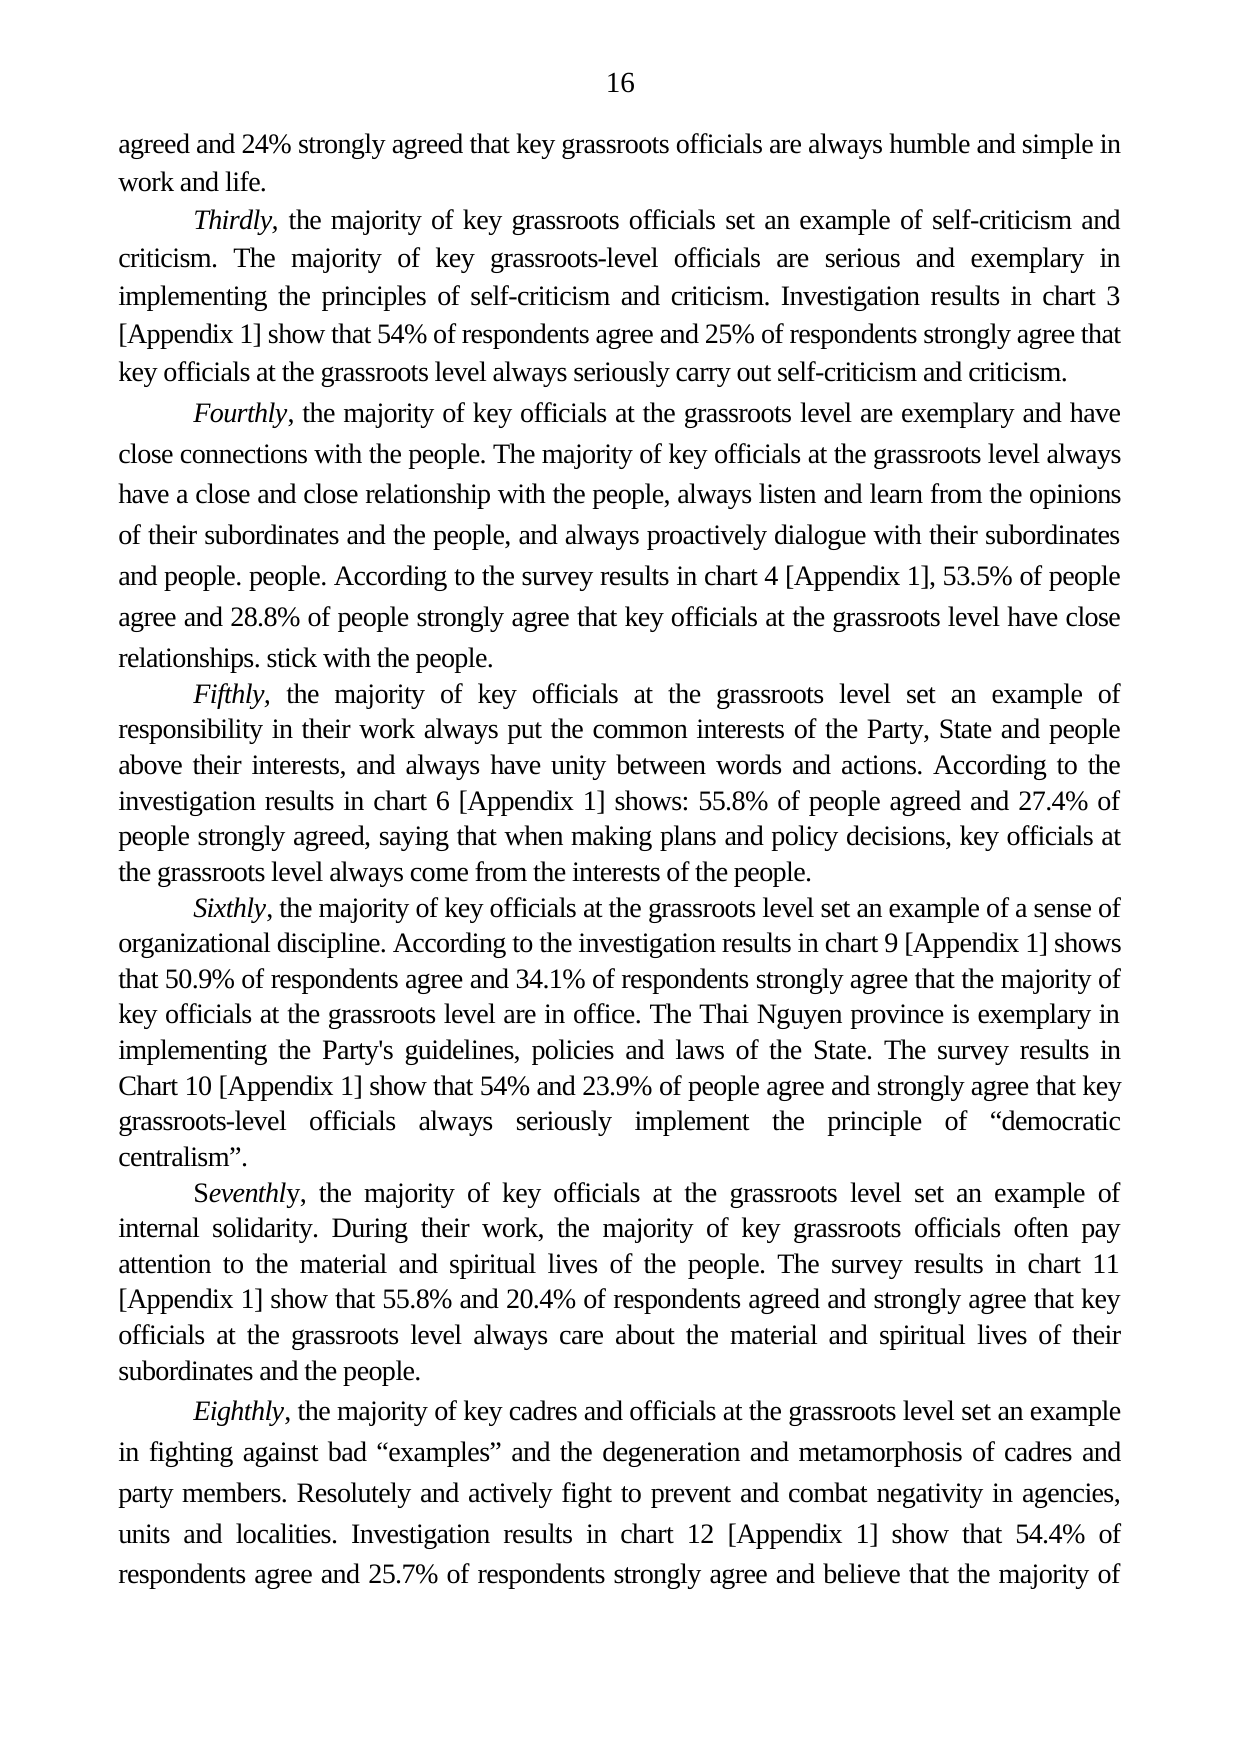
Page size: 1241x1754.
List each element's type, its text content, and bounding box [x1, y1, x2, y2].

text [118, 1389, 1122, 1590]
text Fourthly, the majority of key officials at the grassroots level are exemplary and have close connections with the people. The majority of key officials at the grassroots level always have a close and close relationship with the people, always listen and learn from the opinions of their subordinates and the people, and always proactively dialogue with their subordinates and people. people. According to the survey results in chart 4 [Appendix 1], 53.5% of people agree and 28.8% of people strongly agree that key officials at the grassroots level have close relationships. stick with the people. [118, 391, 1122, 673]
text Fifthly, the majority of key officials at the grassroots level set an example of responsibility in their work always put the common interests of the Party, State and people above their interests, and always have unity between words and actions. According to the investigation results in chart 6 [Appendix 1] shows: 55.8% of people agreed and 27.4% of people strongly agreed, saying that when making plans and policy decisions, key officials at the grassroots level always come from the interests of the people. [118, 677, 1122, 887]
text Sixthly, the majority of key officials at the grassroots level set an example of a sense of organizational discipline. According to the investigation results in chart 9 [Appendix 1] shows that 50.9% of respondents agree and 34.1% of respondents strongly agree that the majority of key officials at the grassroots level are in office. The Thai Nguyen province is exemplary in implementing the Party's guidelines, policies and laws of the State. The survey results in Chart 10 [Appendix 1] show that 54% and 23.9% of people agree and strongly agree that key grassroots-level officials always seriously implement the principle of “democratic centralism”. [118, 891, 1122, 1172]
text Seventhly, the majority of key officials at the grassroots level set an example of internal solidarity. During their work, the majority of key grassroots officials often pay attention to the material and spiritual lives of the people. The survey results in chart 11 [Appendix 1] show that 55.8% and 20.4% of respondents agreed and strongly agree that key officials at the grassroots level always care about the material and spiritual lives of their subordinates and the people. [118, 1176, 1122, 1386]
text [118, 125, 1122, 197]
text Thirdly, the majority of key grassroots officials set an example of self-criticism and criticism. The majority of key grassroots-level officials are serious and exemplary in implementing the principles of self-criticism and criticism. Investigation results in chart 3 [Appendix 1] show that 54% of respondents agree and 25% of respondents strongly agree that key officials at the grassroots level always seriously carry out self-criticism and criticism. [118, 201, 1122, 388]
